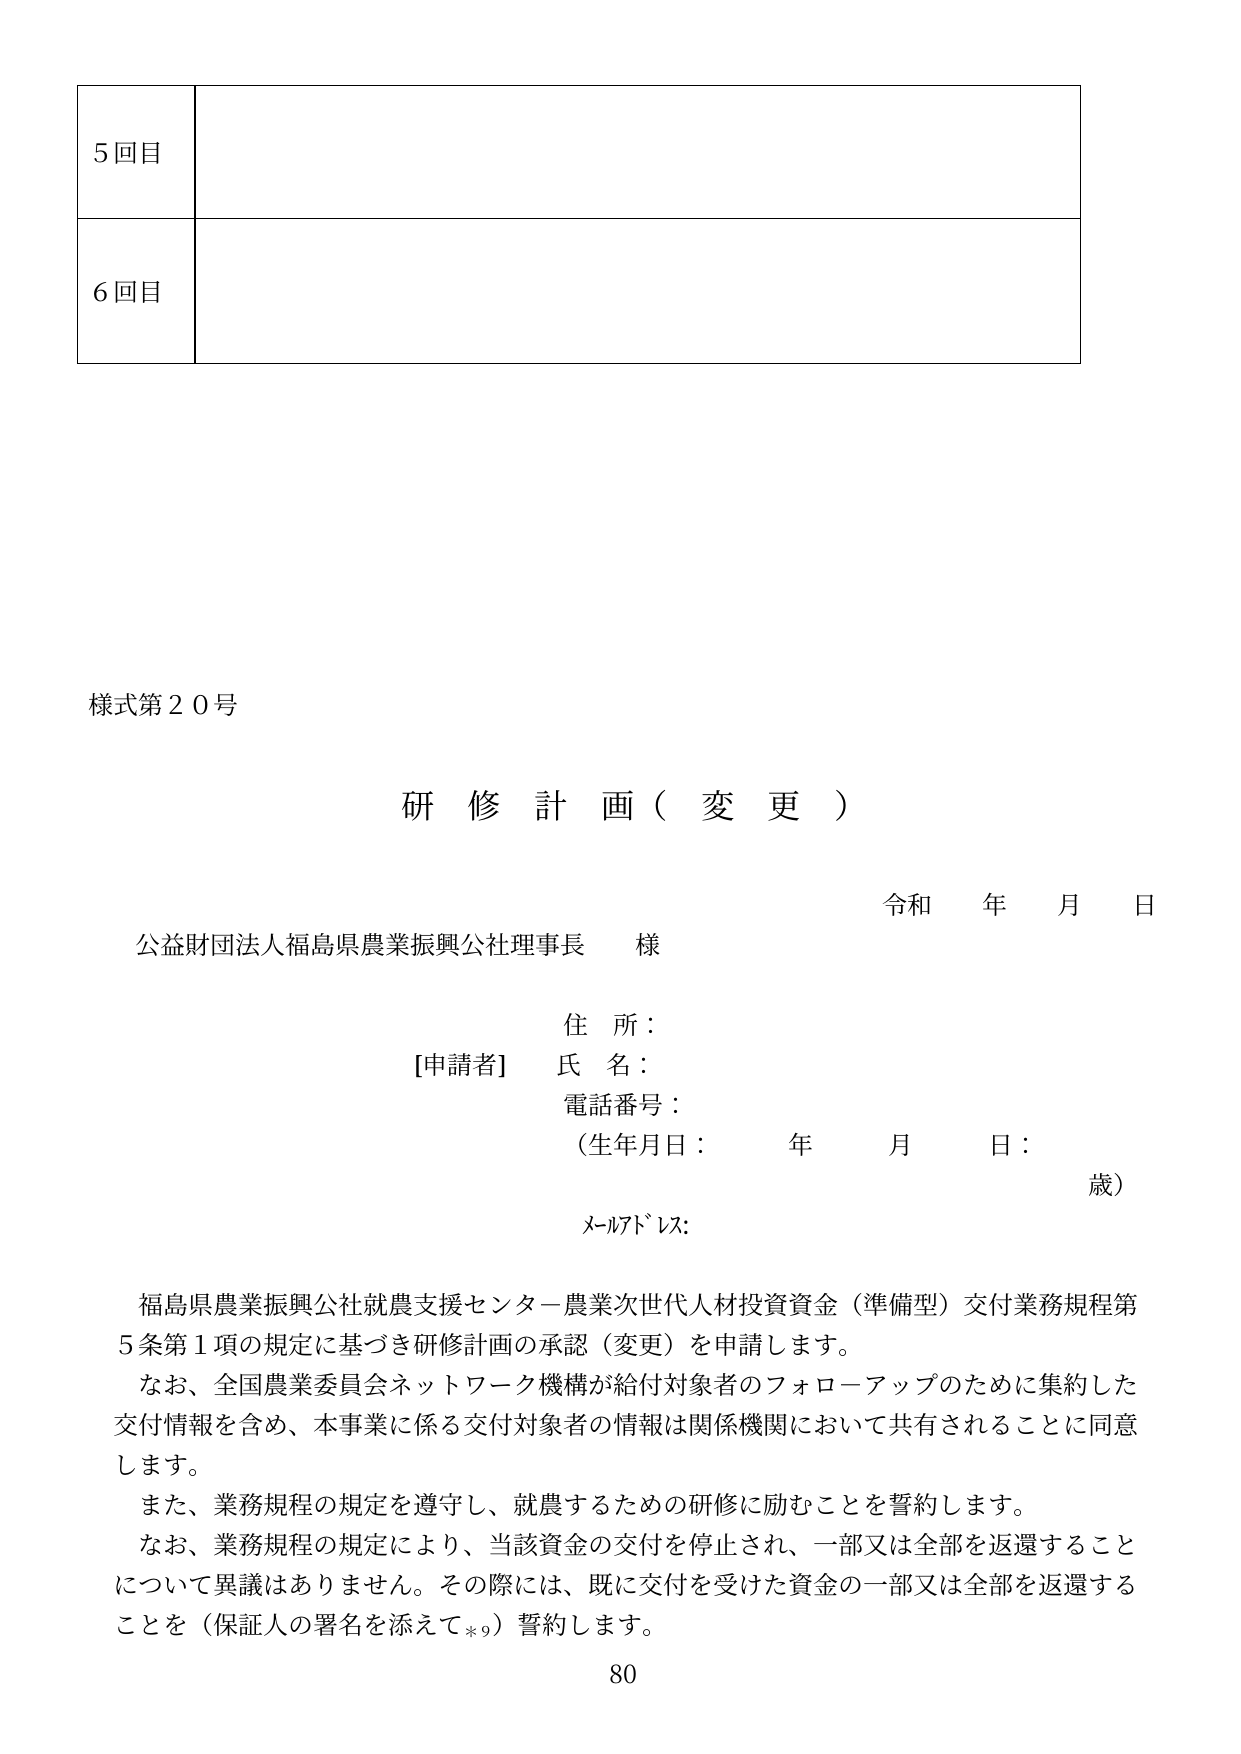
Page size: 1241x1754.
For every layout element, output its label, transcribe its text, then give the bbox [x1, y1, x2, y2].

text ﾒｰﾙｱﾄﾞﾚｽ: [89, 1204, 1082, 1244]
text [申請者] 氏 名： [89, 1044, 1157, 1084]
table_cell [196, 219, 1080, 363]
text なお、業務規程の規定により、当該資金の交付を停止され、一部又は全部を返還することについて異議はありません。その際には、既に交付を受けた資金の一部又は全部を返還することを（保証人の署名を添えて＊９）誓約します。 [114, 1524, 1157, 1644]
text 公益財団法人福島県農業振興公社理事長 様 [111, 924, 1157, 964]
text （生年月日： 年 月 日： 歳） [89, 1124, 1157, 1204]
text 住 所： [89, 1004, 1157, 1044]
text 様式第２０号 [89, 684, 1157, 724]
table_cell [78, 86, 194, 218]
text なお、全国農業委員会ネットワーク機構が給付対象者のフォロ－アップのために集約した交付情報を含め、本事業に係る交付対象者の情報は関係機関において共有されることに同意します。 [114, 1364, 1157, 1484]
text また、業務規程の規定を遵守し、就農するための研修に励むことを誓約します。 [114, 1484, 1157, 1524]
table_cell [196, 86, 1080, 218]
text 令和 年 月 日 [111, 884, 1157, 924]
text 電話番号： [89, 1084, 1157, 1124]
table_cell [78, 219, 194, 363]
text 福島県農業振興公社就農支援センタ－農業次世代人材投資資金（準備型）交付業務規程第５条第１項の規定に基づき研修計画の承認（変更）を申請します。 [114, 1284, 1157, 1364]
text 研 修 計 画（ 変 更 ） [111, 764, 1157, 844]
